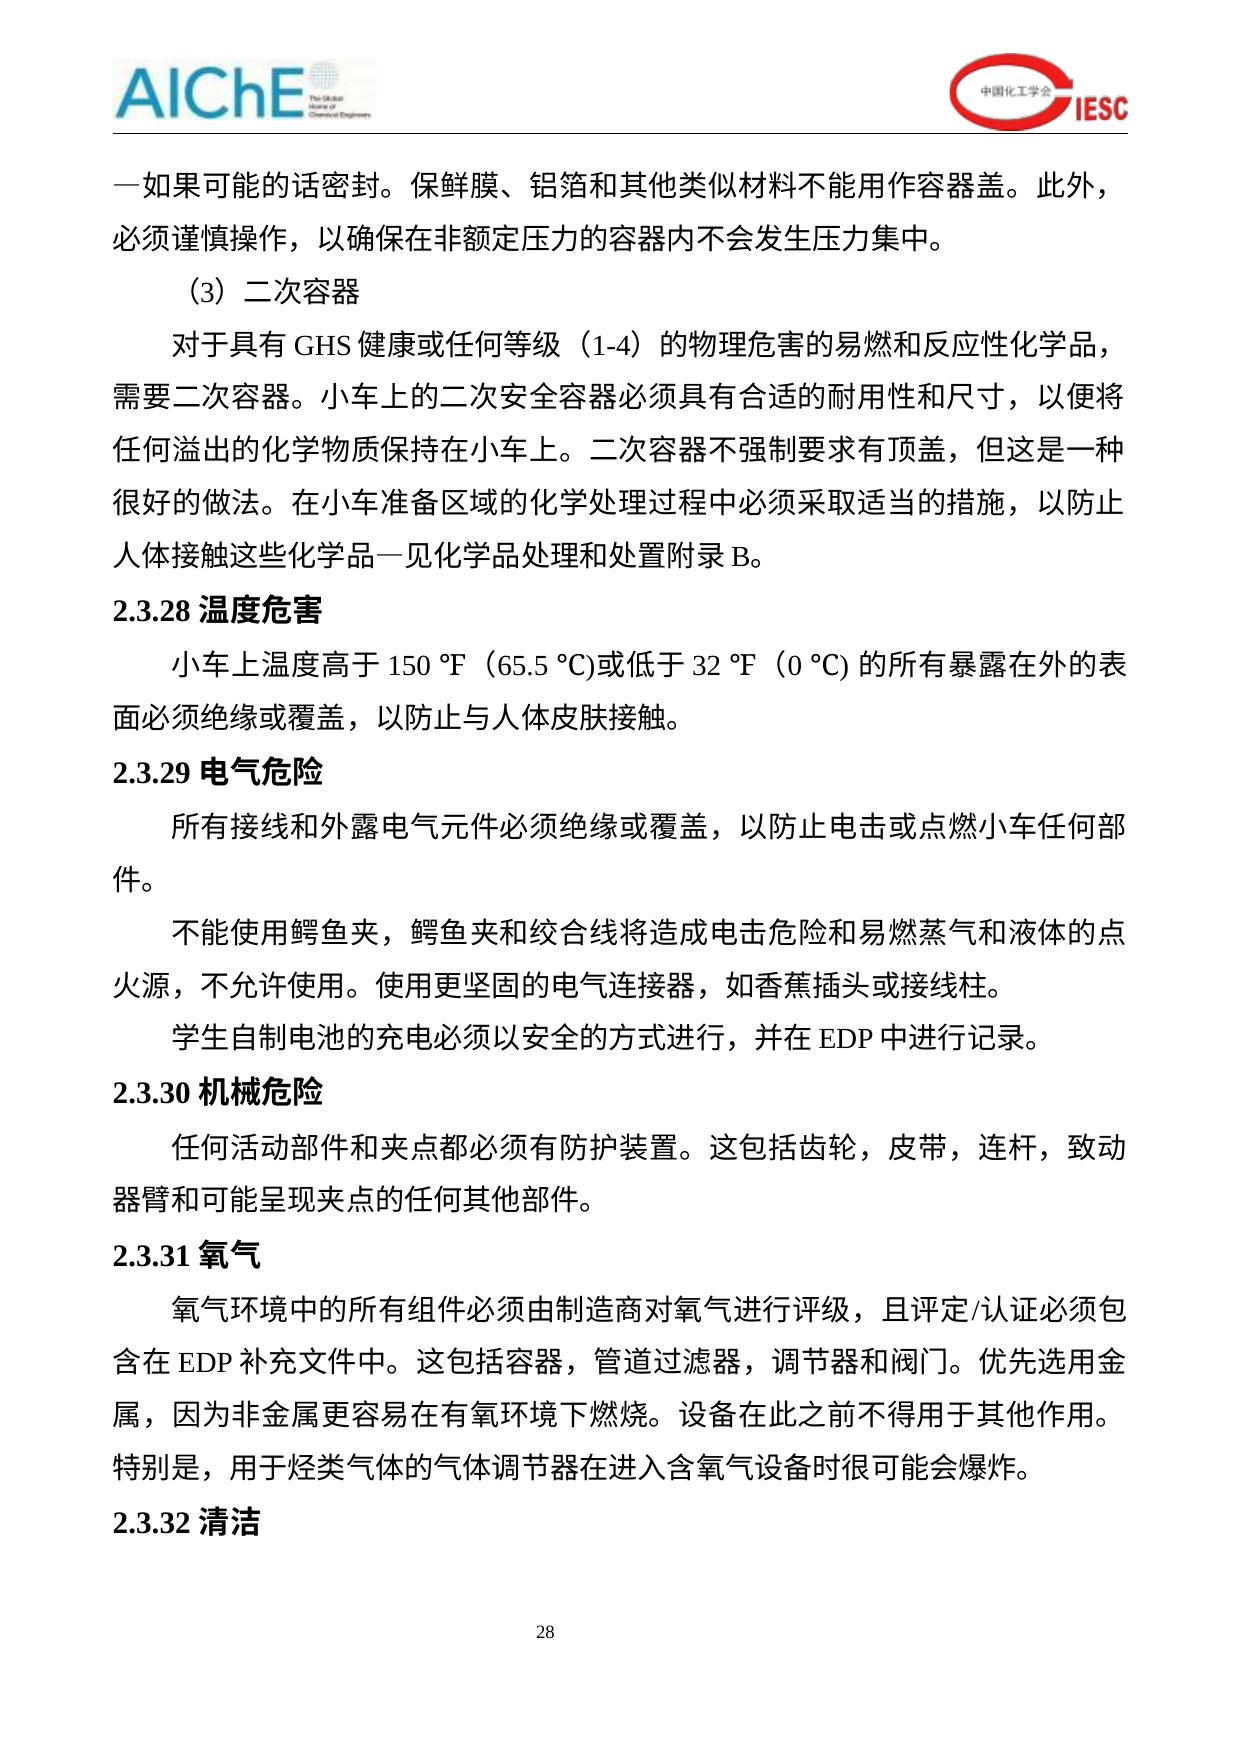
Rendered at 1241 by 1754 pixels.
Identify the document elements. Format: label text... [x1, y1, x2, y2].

text 不能使用鳄鱼夹，鳄鱼夹和绞合线将造成电击危险和易燃蒸气和液体的点火源，不允许使用。使用更坚固的电气连接器，如香蕉插头或接线柱。 [112, 909, 1128, 1004]
picture [949, 53, 1128, 131]
picture [112, 59, 376, 120]
text 所有接线和外露电气元件必须绝缘或覆盖，以防止电击或点燃小车任何部件。 [112, 804, 1128, 899]
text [112, 163, 1128, 258]
text 2.3.29 电气危险 [112, 747, 1128, 792]
text 任何活动部件和夹点都必须有防护装置。这包括齿轮，皮带，连杆，致动器臂和可能呈现夹点的任何其他部件。 [112, 1124, 1128, 1219]
text 2.3.31 氧气 [112, 1230, 1128, 1275]
text 学生自制电池的充电必须以安全的方式进行，并在EDP中进行记录。 [112, 1015, 1128, 1057]
text （3）二次容器 [112, 268, 1128, 311]
text 小车上温度高于150 ℉（65.5 ℃)或低于32 ℉（0 ℃) 的所有暴露在外的表面必须绝缘或覆盖，以防止与人体皮肤接触。 [112, 642, 1128, 737]
text 氧气环境中的所有组件必须由制造商对氧气进行评级，且评定/认证必须包含在EDP补充文件中。这包括容器，管道过滤器，调节器和阀门。优先选用金属，因为非金属更容易在有氧环境下燃烧。设备在此之前不得用于其他作用。特别是，用于烃类气体的气体调节器在进入含氧气设备时很可能会爆炸。 [112, 1286, 1128, 1487]
text 2.3.28 温度危害 [112, 585, 1128, 630]
text 2.3.32 清洁 [112, 1497, 1128, 1543]
text 对于具有GHS健康或任何等级（1-4）的物理危害的易燃和反应性化学品，需要二次容器。小车上的二次安全容器必须具有合适的耐用性和尺寸，以便将任何溢出的化学物质保持在小车上。二次容器不强制要求有顶盖，但这是一种很好的做法。在小车准备区域的化学处理过程中必须采取适当的措施，以防止人体接触这些化学品—见化学品处理和处置附录B。 [112, 321, 1128, 574]
text 2.3.30 机械危险 [112, 1068, 1128, 1113]
